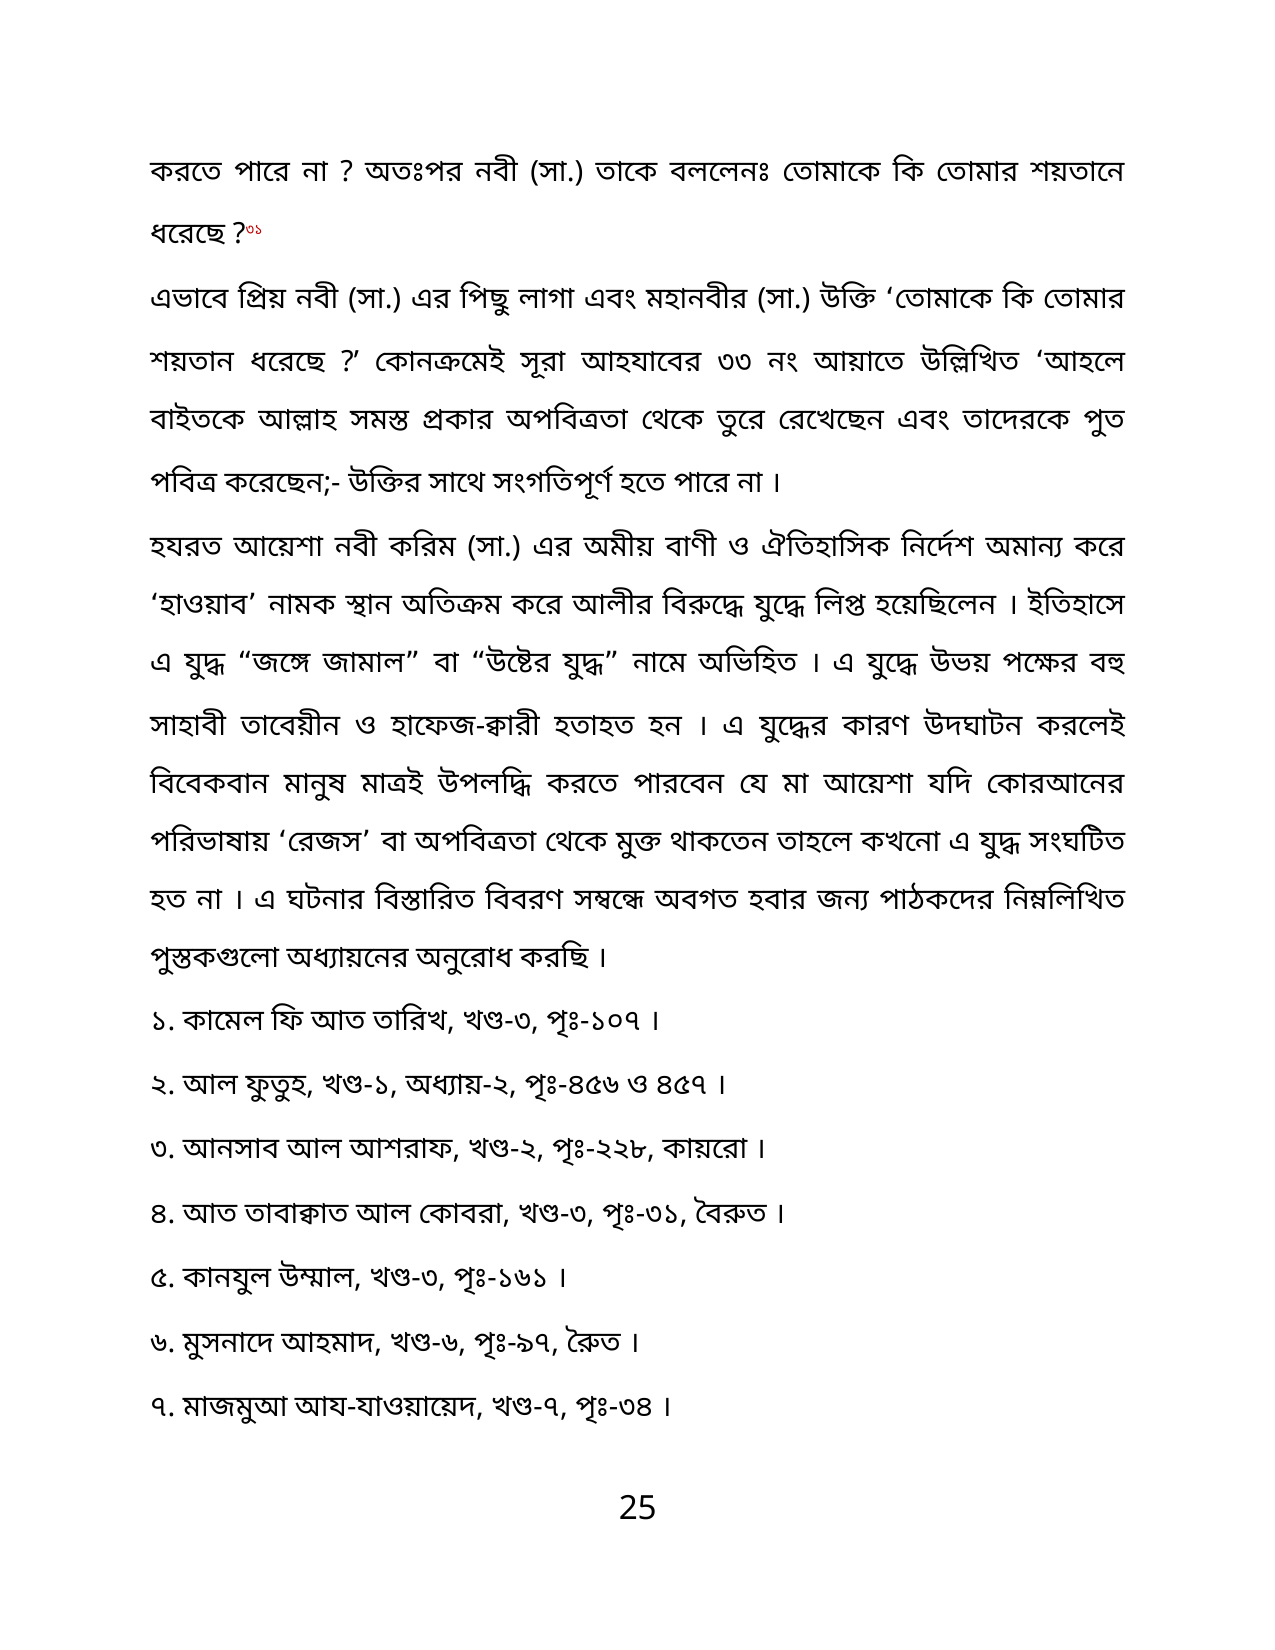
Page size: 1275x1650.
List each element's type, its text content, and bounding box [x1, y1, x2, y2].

text ৬. মুসনাদে আহমাদ, খণ্ড-৬, পৃঃ-৯৭, রৈুত । [150, 1321, 1125, 1364]
text ২. আল ফুতুহ, খণ্ড-১, অধ্যায়-২, পৃঃ-৪৫৬ ও ৪৫৭ । [150, 1063, 1125, 1106]
text ৫. কানযুল উম্মাল, খণ্ড-৩, পৃঃ-১৬১ । [150, 1257, 1125, 1300]
text ৭. মাজমুআ আয-যাওয়ায়েদ, খণ্ড-৭, পৃঃ-৩৪ । [150, 1386, 1125, 1429]
text ১. কামেল ফি আত তারিখ, খণ্ড-৩, পৃঃ-১০৭ । [150, 999, 1125, 1042]
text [150, 150, 1125, 256]
text হযরত আয়েশা নবী করিম (সা.) এর অমীয় বাণী ও ঐতিহাসিক নির্দেশ অমান্য করে ‘হাওয়াব’ নামক স্থান অতিক্রম করে আলীর বিরুদ্ধে যুদ্ধে লিপ্ত হয়েছিলেন । ইতিহাসে এ যুদ্ধ “জঙ্গে জামাল” বা “উষ্টের যুদ্ধ” নামে অভিহিত । এ যুদ্ধে উভয় পক্ষের বহু সাহাবী তাবেয়ীন ও হাফেজ-ক্বারী হতাহত হন । এ যুদ্ধের কারণ উদঘাটন করলেই বিবেকবান মানুষ মাত্রই উপলদ্ধি করতে পারবেন যে মা আয়েশা যদি কোরআনের পরিভাষায় ‘রেজস’ বা অপবিত্রতা থেকে মুক্ত থাকতেন তাহলে কখনো এ যুদ্ধ সংঘটিত হত না । এ ঘটনার বিস্তারিত বিবরণ সম্বন্ধে অবগত হবার জন্য পাঠকদের নিম্নলিখিত পুস্তকগুলো অধ্যায়নের অনুরোধ করছি । [150, 525, 1125, 979]
text ৪. আত তাবাক্বাত আল কোবরা, খণ্ড-৩, পৃঃ-৩১, বৈরুত । [150, 1192, 1125, 1235]
text এভাবে প্রিয় নবী (সা.) এর পিছু লাগা এবং মহানবীর (সা.) উক্তি ‘তোমাকে কি তোমার শয়তান ধরেছে ?’ কোনক্রমেই সূরা আহযাবের ৩৩ নং আয়াতে উল্লিখিত ‘আহলে বাইতকে আল্লাহ সমস্ত প্রকার অপবিত্রতা থেকে তুরে রেখেছেন এবং তাদেরকে পুত পবিত্র করেছেন;- উক্তির সাথে সংগতিপূর্ণ হতে পারে না । [150, 277, 1125, 504]
text ৩. আনসাব আল আশরাফ, খণ্ড-২, পৃঃ-২২৮, কায়রো । [150, 1128, 1125, 1171]
